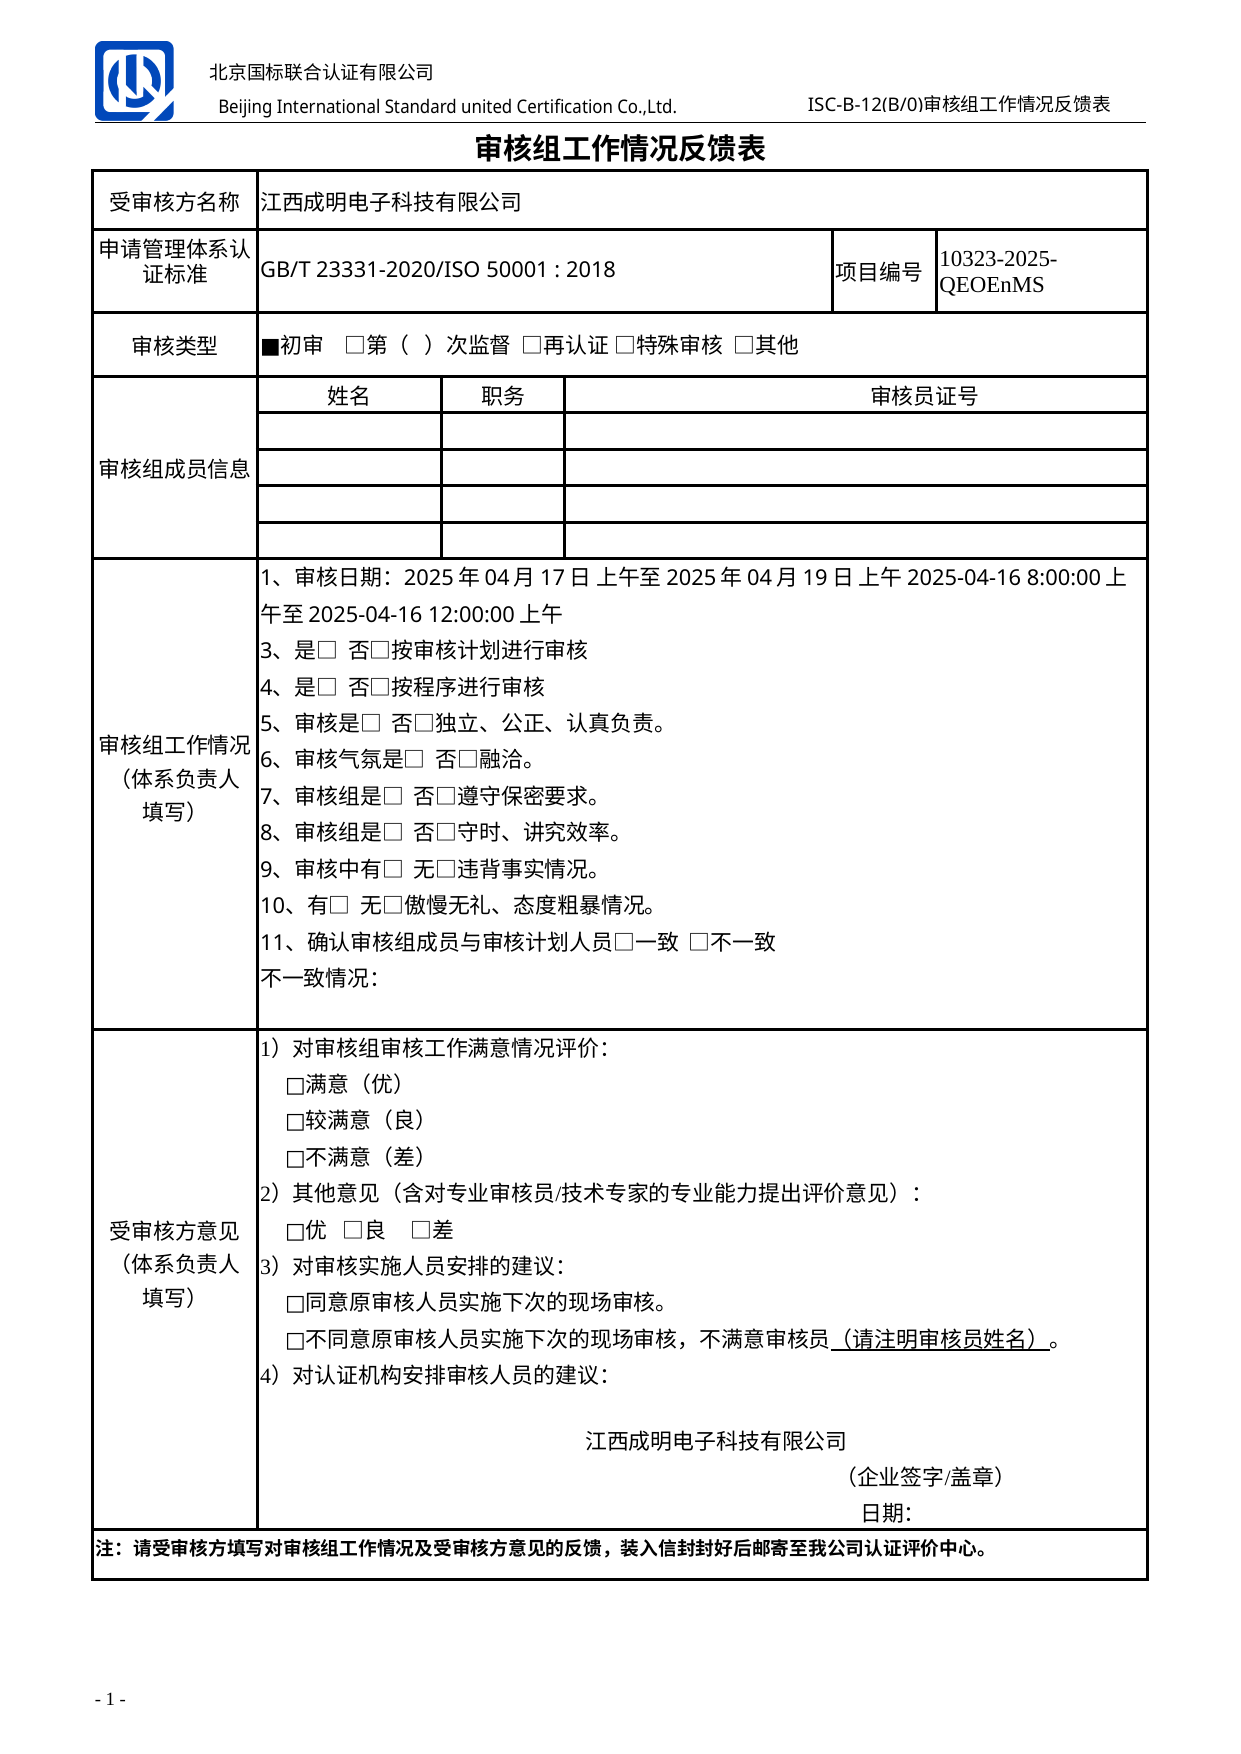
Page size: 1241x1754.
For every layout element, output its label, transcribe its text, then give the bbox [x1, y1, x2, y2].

table_cell 审核组成员信息 [94, 378, 256, 557]
table_cell [259, 487, 440, 521]
table_cell [443, 524, 563, 557]
table_cell GB/T 23331-2020/ISO 50001 : 2018 [259, 231, 831, 311]
table_cell 姓名 [259, 378, 440, 411]
table_cell [259, 524, 440, 557]
table_cell [566, 487, 1146, 521]
table_cell 项目编号 [834, 231, 935, 311]
table_cell 审核类型 [94, 314, 256, 375]
table_cell [566, 524, 1146, 557]
table_cell [259, 451, 440, 484]
table_cell [443, 414, 563, 448]
table_cell 职务 [443, 378, 563, 411]
table_header 受审核方名称 [94, 172, 256, 228]
table_cell 1、审核日期：2025年04月17日 上午至2025年04月19日 上午2025-04-16 8:00:00上午至2025-04-16 12:00:00上午 3、是□ 否□按审核计划进行审核 4、是□ 否□按程序进行审核 5、审核是□ 否□独立、公正、认真负责。 6、审核气氛是□ 否□融洽。 7、审核组是□ 否□遵守保密要求。 8、审核组是□ 否□守时、讲究效率。 9、审核中有□ 无□违背事实情况。 10、有□ 无□傲慢无礼、态度粗暴情况。 11、确认审核组成员与审核计划人员□一致 □不一致 不一致情况： [259, 560, 1146, 1027]
table_cell [566, 414, 1146, 448]
table_cell [259, 414, 440, 448]
table_cell 审核组工作情况（体系负责人 填写） [94, 560, 256, 1027]
table_cell 申请管理体系认证标准 [94, 231, 256, 311]
table_cell 1）对审核组审核工作满意情况评价： □满意（优） □较满意（良） □不满意（差） 2）其他意见（含对专业审核员/技术专家的专业能力提出评价意见）： □优 □良 □差 3）对审核实施人员安排的建议： □同意原审核人员实施下次的现场审核。 □不同意原审核人员实施下次的现场审核，不满意审核员（请注明审核员姓名）。 4）对认证机构安排审核人员的建议： 江西成明电子科技有限公司 （企业签字/盖章） 日期： [259, 1031, 1146, 1528]
table_cell [443, 451, 563, 484]
table_header 江西成明电子科技有限公司 [259, 172, 1146, 228]
table_cell [443, 487, 563, 521]
picture [95, 41, 174, 121]
table_cell 审核员证号 [566, 378, 1146, 411]
table_cell ■初审 □第（ ）次监督 □再认证 □特殊审核 □其他 [259, 314, 1146, 375]
table_cell 受审核方意见（体系负责人 填写） [94, 1031, 256, 1528]
table_cell 注：请受审核方填写对审核组工作情况及受审核方意见的反馈，装入信封封好后邮寄至我公司认证评价中心。 [94, 1531, 1146, 1577]
text 审核组工作情况反馈表 [94, 123, 1146, 169]
table_cell 10323-2025-QEOEnMS [938, 231, 1146, 311]
table_cell [566, 451, 1146, 484]
